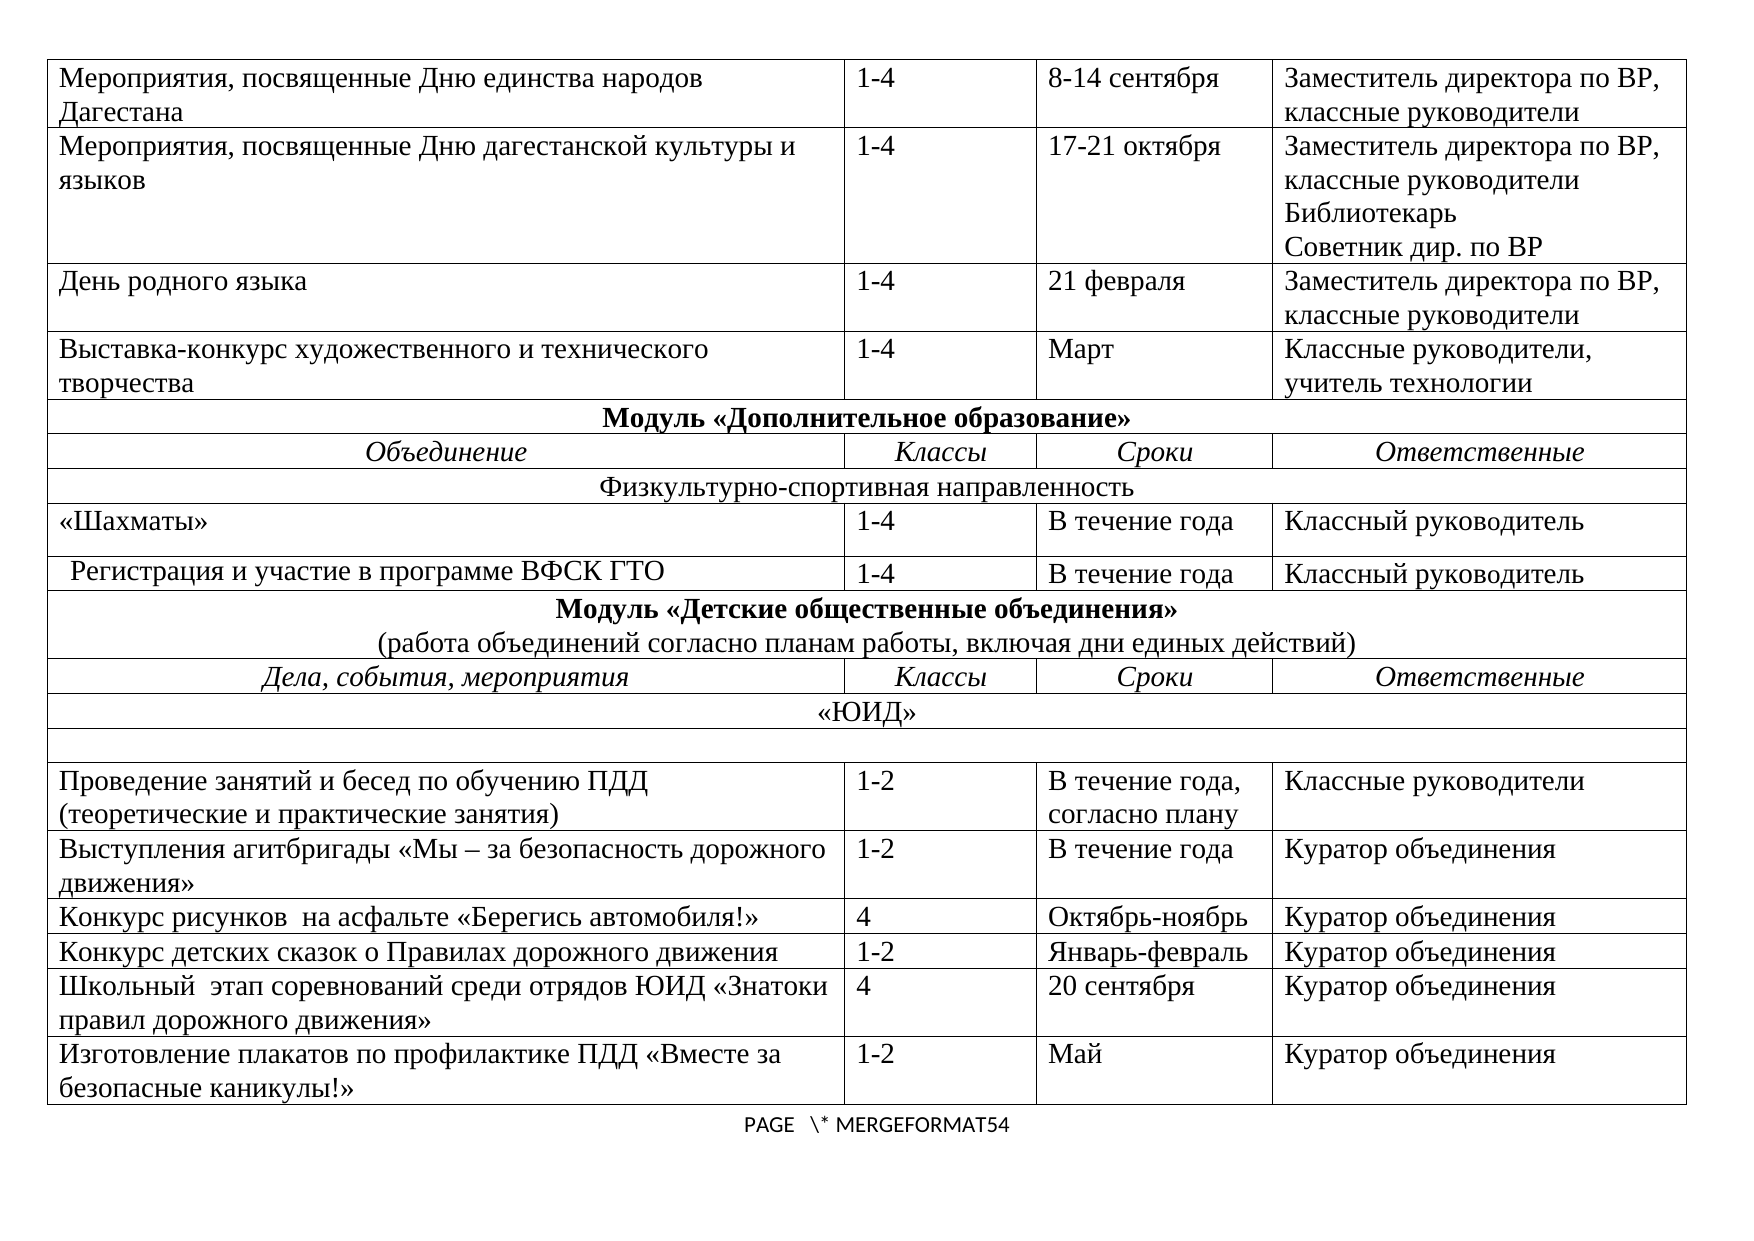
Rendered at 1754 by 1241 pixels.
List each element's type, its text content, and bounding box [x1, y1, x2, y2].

table_cell Куратор объединения [1273, 1037, 1686, 1104]
table_cell Куратор объединения [1273, 899, 1686, 933]
table_cell День родного языка [48, 264, 844, 331]
table_cell Проведение занятий и бесед по обучению ПДД (теоретические и практические занятия) [48, 763, 844, 830]
table_cell 1-4 [845, 60, 1036, 127]
table_cell 4 [845, 969, 1036, 1036]
table_cell Классный руководитель [1273, 557, 1686, 590]
table_cell Октябрь-ноябрь [1037, 899, 1272, 933]
table_cell Май [1037, 1037, 1272, 1104]
table_cell 8-14 сентября [1037, 60, 1272, 127]
table_cell В течение года [1037, 557, 1272, 590]
table_cell Объединение [48, 434, 844, 468]
table_cell Заместитель директора по ВР, классные руководители Библиотекарь Советник дир. по ВР [1273, 128, 1686, 262]
table_cell 4 [845, 899, 1036, 933]
table_cell 21 февраля [1037, 264, 1272, 331]
table_cell Модуль «Дополнительное образование» [48, 400, 1686, 433]
table_cell В течение года, согласно плану [1037, 763, 1272, 830]
table_cell Куратор объединения [1273, 934, 1686, 967]
table_cell Ответственные [1273, 659, 1686, 693]
table_cell Изготовление плакатов по профилактике ПДД «Вместе за безопасные каникулы!» [48, 1037, 844, 1104]
table_cell Классный руководитель [1273, 504, 1686, 556]
table_cell 1-4 [845, 264, 1036, 331]
table_cell Сроки [1037, 659, 1272, 693]
table_cell 17-21 октября [1037, 128, 1272, 262]
table_cell Конкурс детских сказок о Правилах дорожного движения [48, 934, 844, 967]
table_cell 20 сентября [1037, 969, 1272, 1036]
table_cell 1-2 [845, 831, 1036, 898]
table_cell Школьный этап соревнований среди отрядов ЮИД «Знатоки правил дорожного движения» [48, 969, 844, 1036]
table_cell Сроки [1037, 434, 1272, 468]
table_cell Куратор объединения [1273, 831, 1686, 898]
table_cell Март [1037, 332, 1272, 399]
table_cell В течение года [1037, 504, 1272, 556]
table_cell 1-4 [845, 504, 1036, 556]
table_cell Физкультурно-спортивная направленность [48, 469, 1686, 502]
table_cell Заместитель директора по ВР, классные руководители [1273, 264, 1686, 331]
table_cell Мероприятия, посвященные Дню единства народов Дагестана [48, 60, 844, 127]
table_cell 1-4 [845, 128, 1036, 262]
table_cell Выступления агитбригады «Мы – за безопасность дорожного движения» [48, 831, 844, 898]
table_cell [48, 729, 1686, 762]
table_cell В течение года [1037, 831, 1272, 898]
table_cell 1-2 [845, 763, 1036, 830]
table_cell Куратор объединения [1273, 969, 1686, 1036]
table_cell Регистрация и участие в программе ВФСК ГТО [48, 557, 844, 590]
table_cell Дела, события, мероприятия [48, 659, 844, 693]
table_cell Модуль «Детские общественные объединения» (работа объединений согласно планам работы, включая дни единых действий) [48, 591, 1686, 658]
table_cell «ЮИД» [48, 694, 1686, 727]
table_cell 1-4 [845, 557, 1036, 590]
table_cell Классы [845, 434, 1036, 468]
table_cell Заместитель директора по ВР, классные руководители [1273, 60, 1686, 127]
table_cell 1-2 [845, 934, 1036, 967]
table_cell Январь-февраль [1037, 934, 1272, 967]
table_cell 1-2 [845, 1037, 1036, 1104]
table_cell Ответственные [1273, 434, 1686, 468]
table_cell 1-4 [845, 332, 1036, 399]
table_cell Мероприятия, посвященные Дню дагестанской культуры и языков [48, 128, 844, 262]
table_cell Классы [845, 659, 1036, 693]
table_cell Классные руководители, учитель технологии [1273, 332, 1686, 399]
table_cell Конкурс рисунков на асфальте «Берегись автомобиля!» [48, 899, 844, 933]
table_cell Выставка-конкурс художественного и технического творчества [48, 332, 844, 399]
table_cell Классные руководители [1273, 763, 1686, 830]
table_cell «Шахматы» [48, 504, 844, 556]
